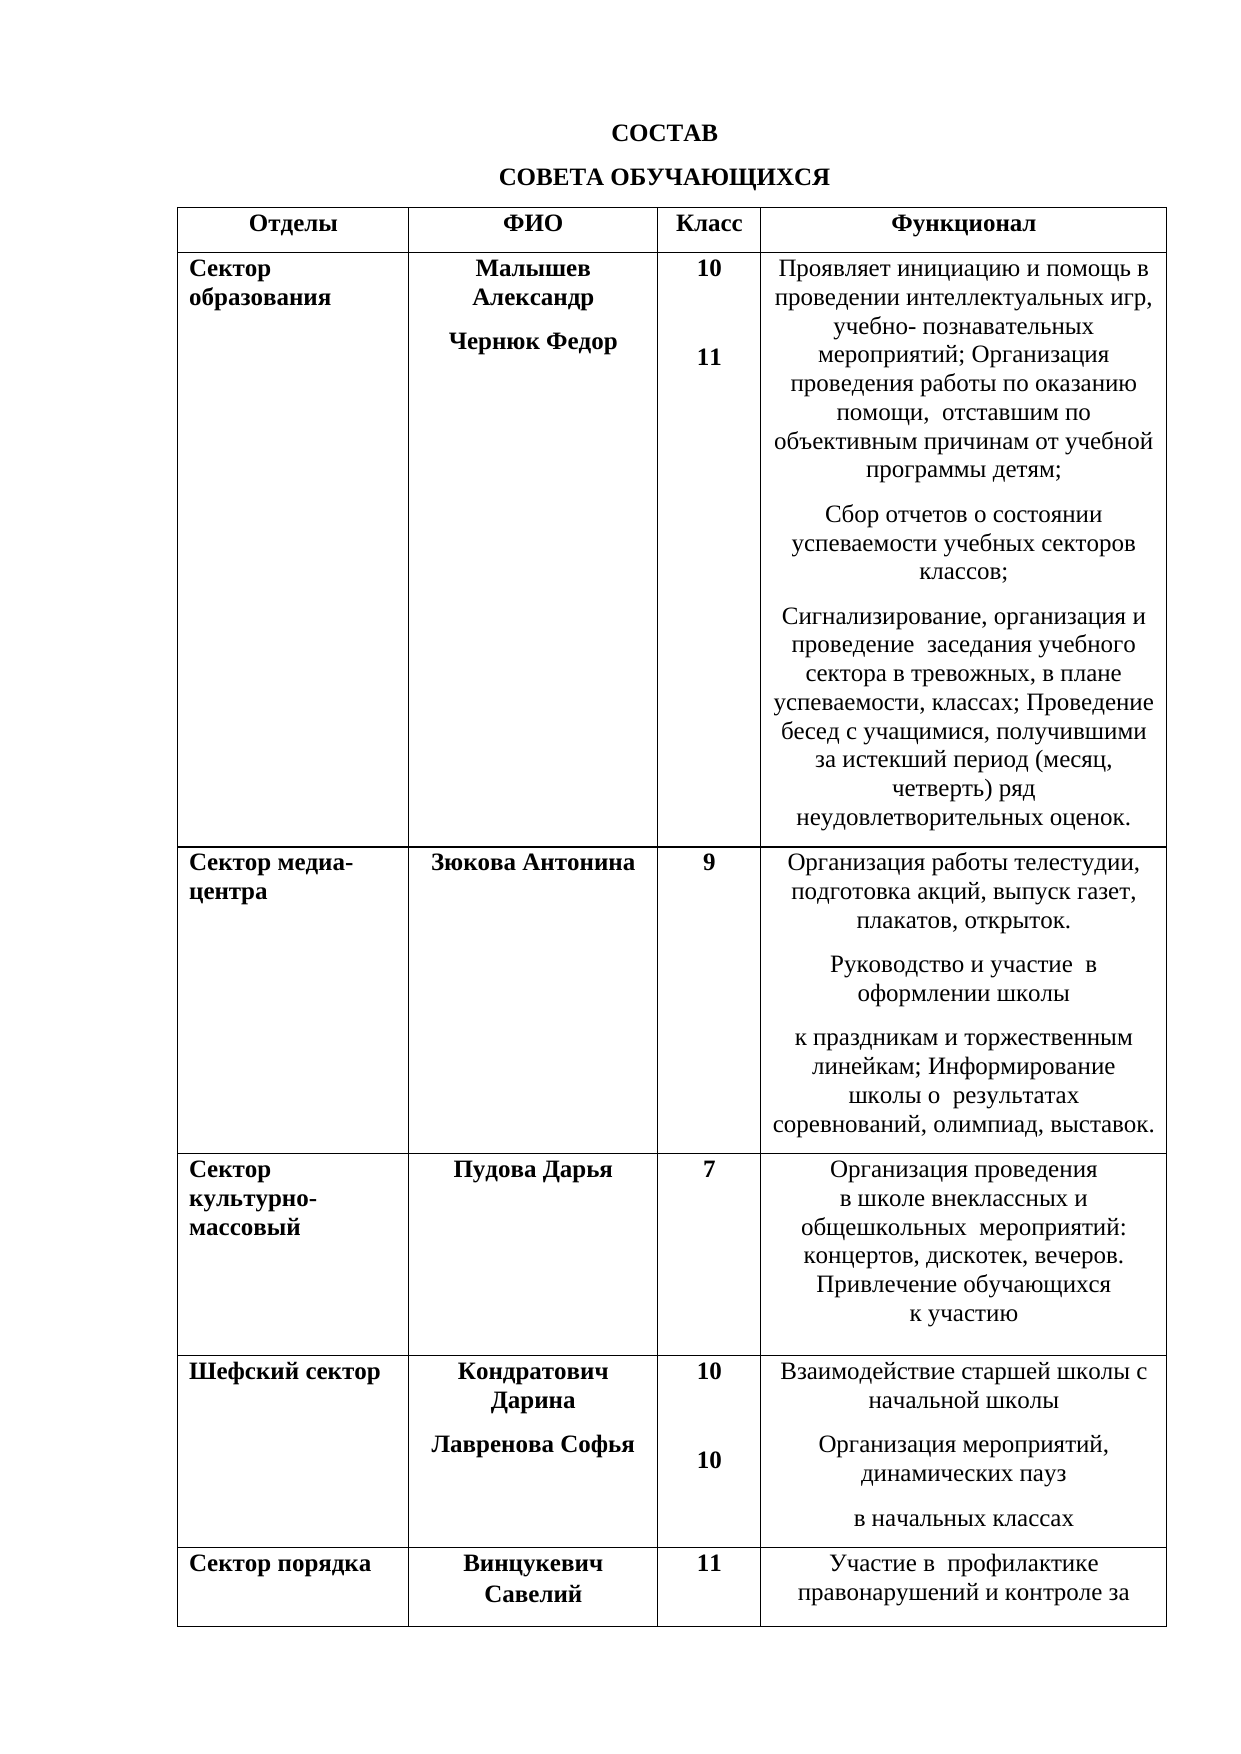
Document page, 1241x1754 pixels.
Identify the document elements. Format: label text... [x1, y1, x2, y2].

table_cell 7 [658, 1154, 760, 1355]
table_cell Организация работы телестудии, подготовка акций, выпуск газет, плакатов, открыток. Руководство и участие в оформлении школы к праздникам и торжественным линейкам; Информирование школы о результатах соревнований, олимпиад, выставок. [761, 848, 1166, 1153]
table_cell Кондратович Дарина Лавренова Софья [409, 1356, 657, 1547]
table_cell 10 10 [658, 1356, 760, 1547]
table_header Класс [658, 208, 760, 252]
table_cell Сектор культурно-массовый [178, 1154, 408, 1355]
table_cell Зюкова Антонина [409, 848, 657, 1153]
table_cell Малышев Александр Чернюк Федор [409, 253, 657, 846]
table_cell Шефский сектор [178, 1356, 408, 1547]
table_cell Сектор образования [178, 253, 408, 846]
table_header Отделы [178, 208, 408, 252]
table_cell Сектор порядка [178, 1548, 408, 1626]
text СОВЕТА ОБУЧАЮЩИХСЯ [177, 162, 1152, 191]
table_cell Винцукевич Савелий [409, 1548, 657, 1626]
table_cell Организация проведения в школе внеклассных и общешкольных мероприятий: концертов, дискотек, вечеров. Привлечение обучающихся к участию [761, 1154, 1166, 1355]
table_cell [761, 1548, 1166, 1626]
table_header Функционал [761, 208, 1166, 252]
table_cell 9 [658, 848, 760, 1153]
table_cell Сектор медиа-центра [178, 848, 408, 1153]
table_cell Проявляет инициацию и помощь в проведении интеллектуальных игр, учебно- познавательных мероприятий; Организация проведения работы по оказанию помощи, отставшим по объективным причинам от учебной программы детям; Сбор отчетов о состоянии успеваемости учебных секторов классов; Сигнализирование, организация и проведение заседания учебного сектора в тревожных, в плане успеваемости, классах; Проведение бесед с учащимися, получившими за истекший период (месяц, четверть) ряд неудовлетворительных оценок. [761, 253, 1166, 846]
table_cell 11 [658, 1548, 760, 1626]
table_cell 10 11 [658, 253, 760, 846]
table_cell Пудова Дарья [409, 1154, 657, 1355]
text СОСТАВ [177, 118, 1152, 147]
table_header ФИО [409, 208, 657, 252]
table_cell Взаимодействие старшей школы с начальной школы Организация мероприятий, динамических пауз в начальных классах [761, 1356, 1166, 1547]
